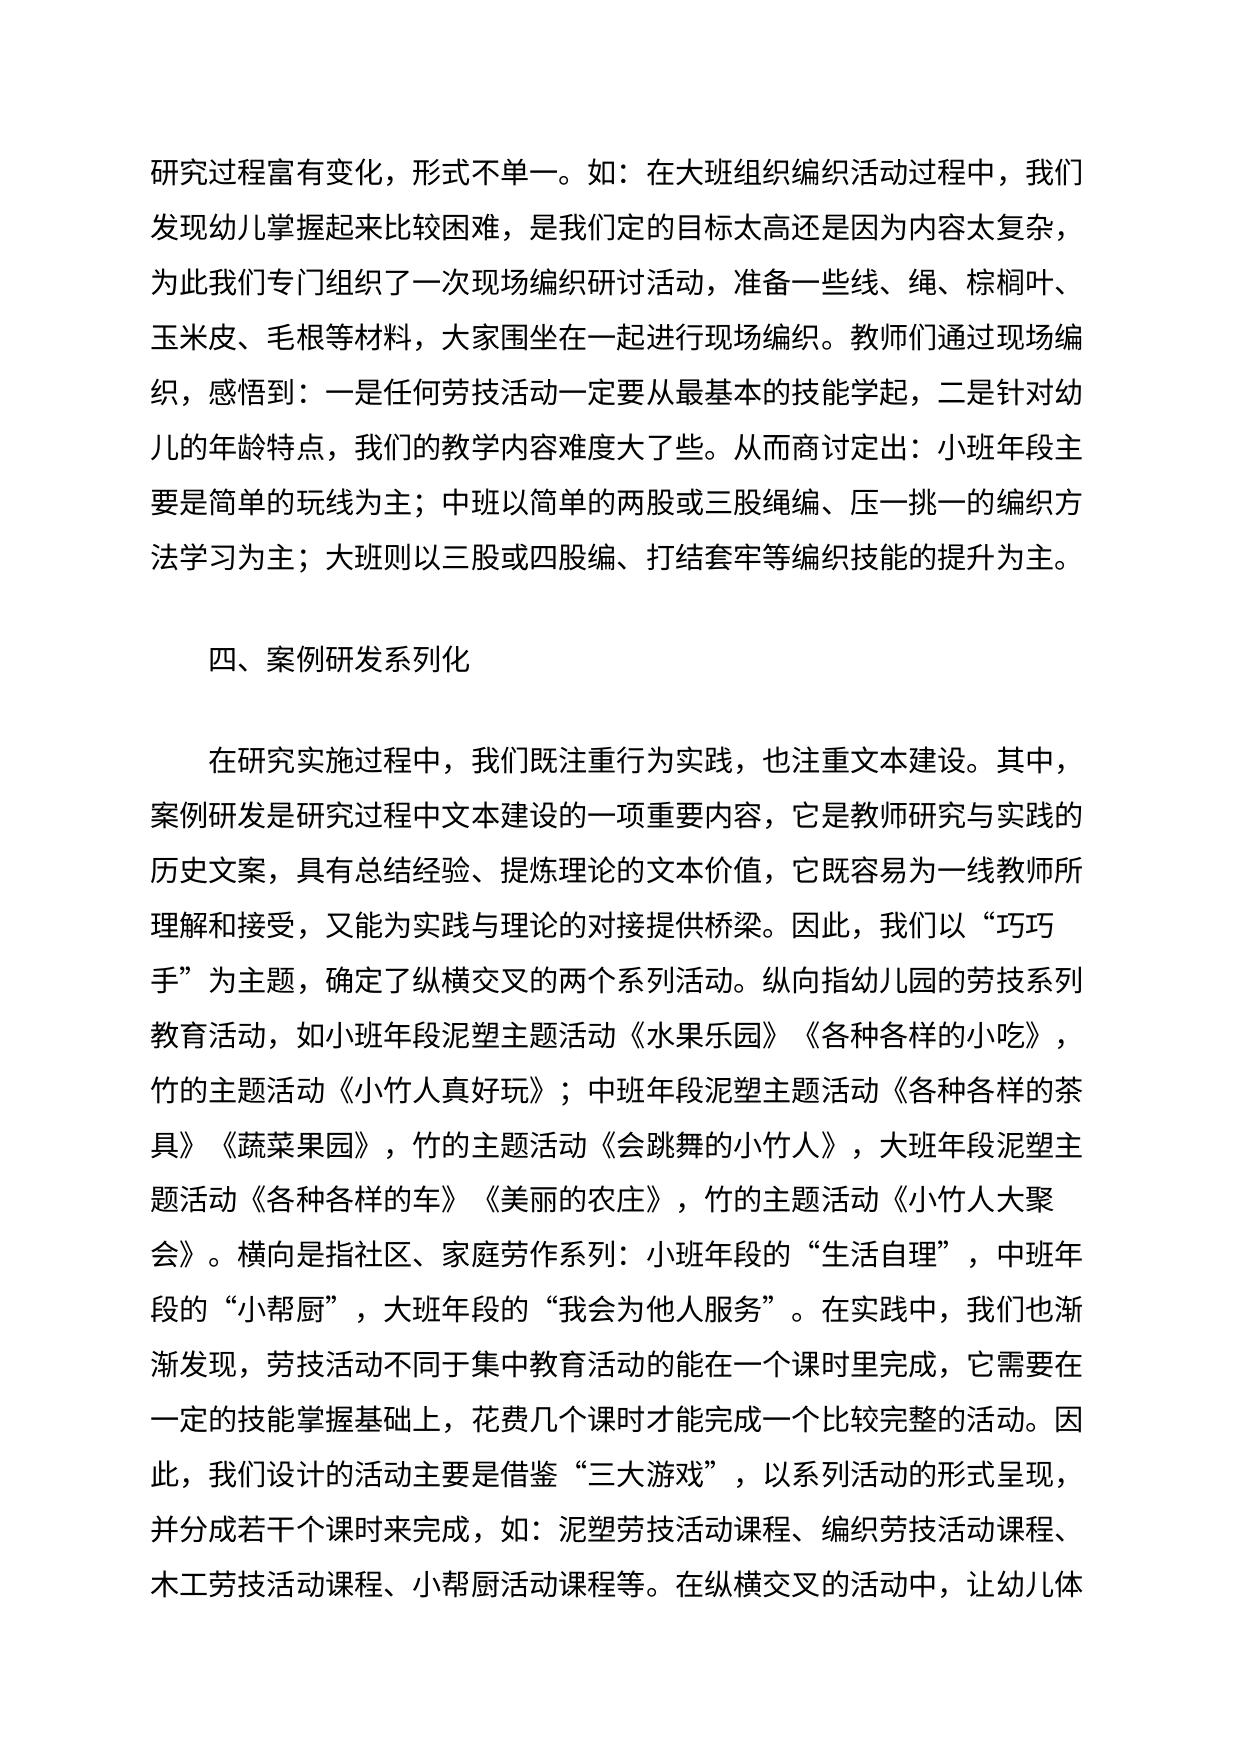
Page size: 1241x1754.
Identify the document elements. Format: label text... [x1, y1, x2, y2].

text 四、案例研发系列化 [150, 636, 1090, 678]
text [150, 150, 1090, 577]
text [150, 738, 1090, 1603]
